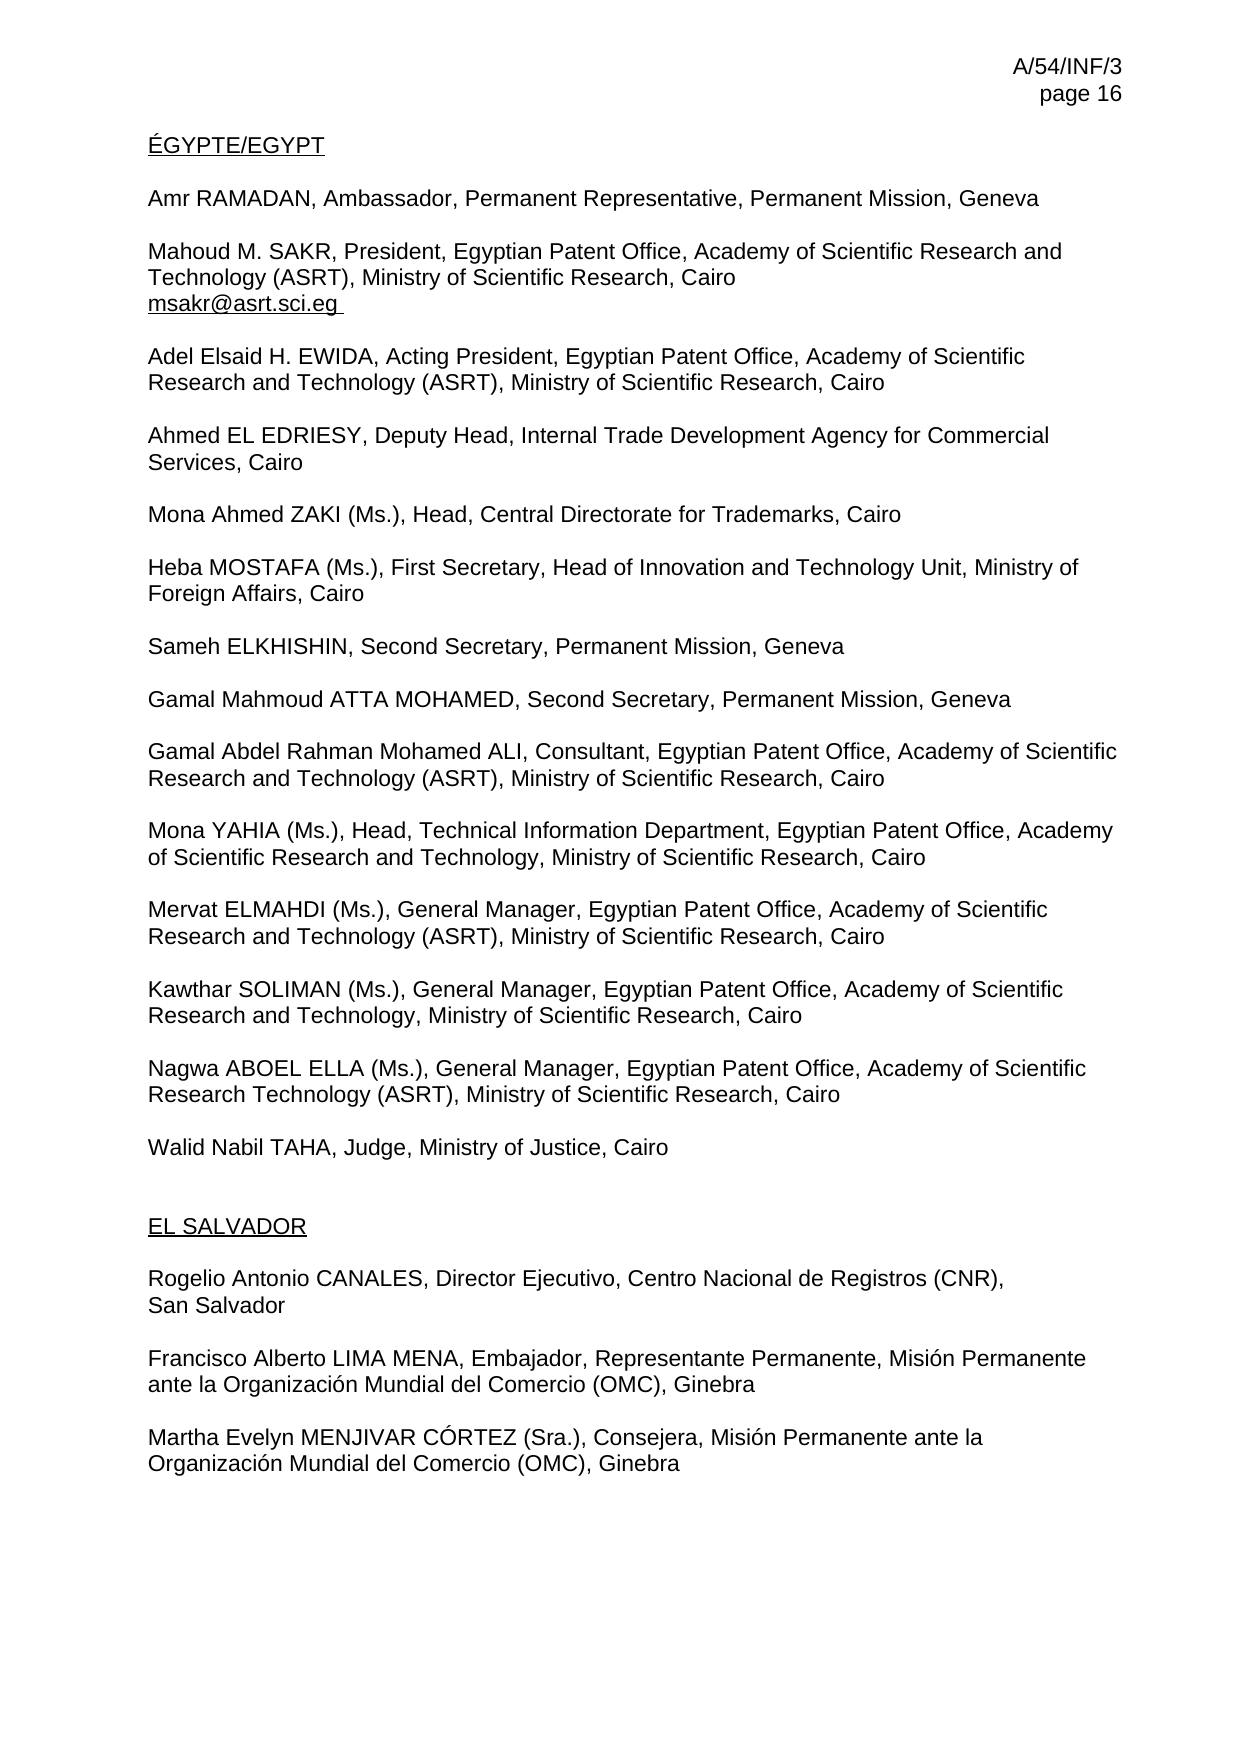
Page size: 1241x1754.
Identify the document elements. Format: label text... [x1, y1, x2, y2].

text Mona YAHIA (Ms.), Head, Technical Information Department, Egyptian Patent Office, Academy of Scientific Research and Technology, Ministry of Scientific Research, Cairo [148, 817, 1122, 870]
text Sameh ELKHISHIN, Second Secretary, Permanent Mission, Geneva [148, 633, 1122, 659]
text Mervat ELMAHDI (Ms.), General Manager, Egyptian Patent Office, Academy of Scientific Research and Technology (ASRT), Ministry of Scientific Research, Cairo [148, 896, 1122, 949]
text Walid Nabil TAHA, Judge, Ministry of Justice, Cairo [148, 1134, 1122, 1160]
text Rogelio Antonio CANALES, Director Ejecutivo, Centro Nacional de Registros (CNR), San Salvador [148, 1265, 1122, 1318]
text Amr RAMADAN, Ambassador, Permanent Representative, Permanent Mission, Geneva [148, 185, 1122, 211]
text Ahmed EL EDRIESY, Deputy Head, Internal Trade Development Agency for Commercial Services, Cairo [148, 422, 1122, 475]
text Kawthar SOLIMAN (Ms.), General Manager, Egyptian Patent Office, Academy of Scientific Research and Technology, Ministry of Scientific Research, Cairo [148, 976, 1122, 1028]
text Nagwa ABOEL ELLA (Ms.), General Manager, Egyptian Patent Office, Academy of Scientific Research Technology (ASRT), Ministry of Scientific Research, Cairo [148, 1054, 1122, 1107]
text Adel Elsaid H. EWIDA, Acting President, Egyptian Patent Office, Academy of Scientific Research and Technology (ASRT), Ministry of Scientific Research, Cairo [148, 343, 1122, 396]
text msakr@asrt.sci.eg [148, 290, 1122, 317]
text Francisco Alberto LIMA MENA, Embajador, Representante Permanente, Misión Permanente ante la Organización Mundial del Comercio (OMC), Ginebra [148, 1344, 1122, 1397]
text Gamal Mahmoud ATTA MOHAMED, Second Secretary, Permanent Mission, Geneva [148, 686, 1122, 712]
text ÉGYPTE/EGYPT [148, 132, 1122, 158]
text Martha Evelyn MENJIVAR CÓRTEZ (Sra.), Consejera, Misión Permanente ante la Organización Mundial del Comercio (OMC), Ginebra [148, 1423, 1122, 1476]
text Mahoud M. SAKR, President, Egyptian Patent Office, Academy of Scientific Research and Technology (ASRT), Ministry of Scientific Research, Cairo [148, 238, 1122, 290]
text Heba MOSTAFA (Ms.), First Secretary, Head of Innovation and Technology Unit, Ministry of Foreign Affairs, Cairo [148, 554, 1122, 607]
text Gamal Abdel Rahman Mohamed ALI, Consultant, Egyptian Patent Office, Academy of Scientific Research and Technology (ASRT), Ministry of Scientific Research, Cairo [148, 738, 1122, 791]
text Mona Ahmed ZAKI (Ms.), Head, Central Directorate for Trademarks, Cairo [148, 501, 1122, 527]
text EL SALVADOR [148, 1213, 1122, 1239]
